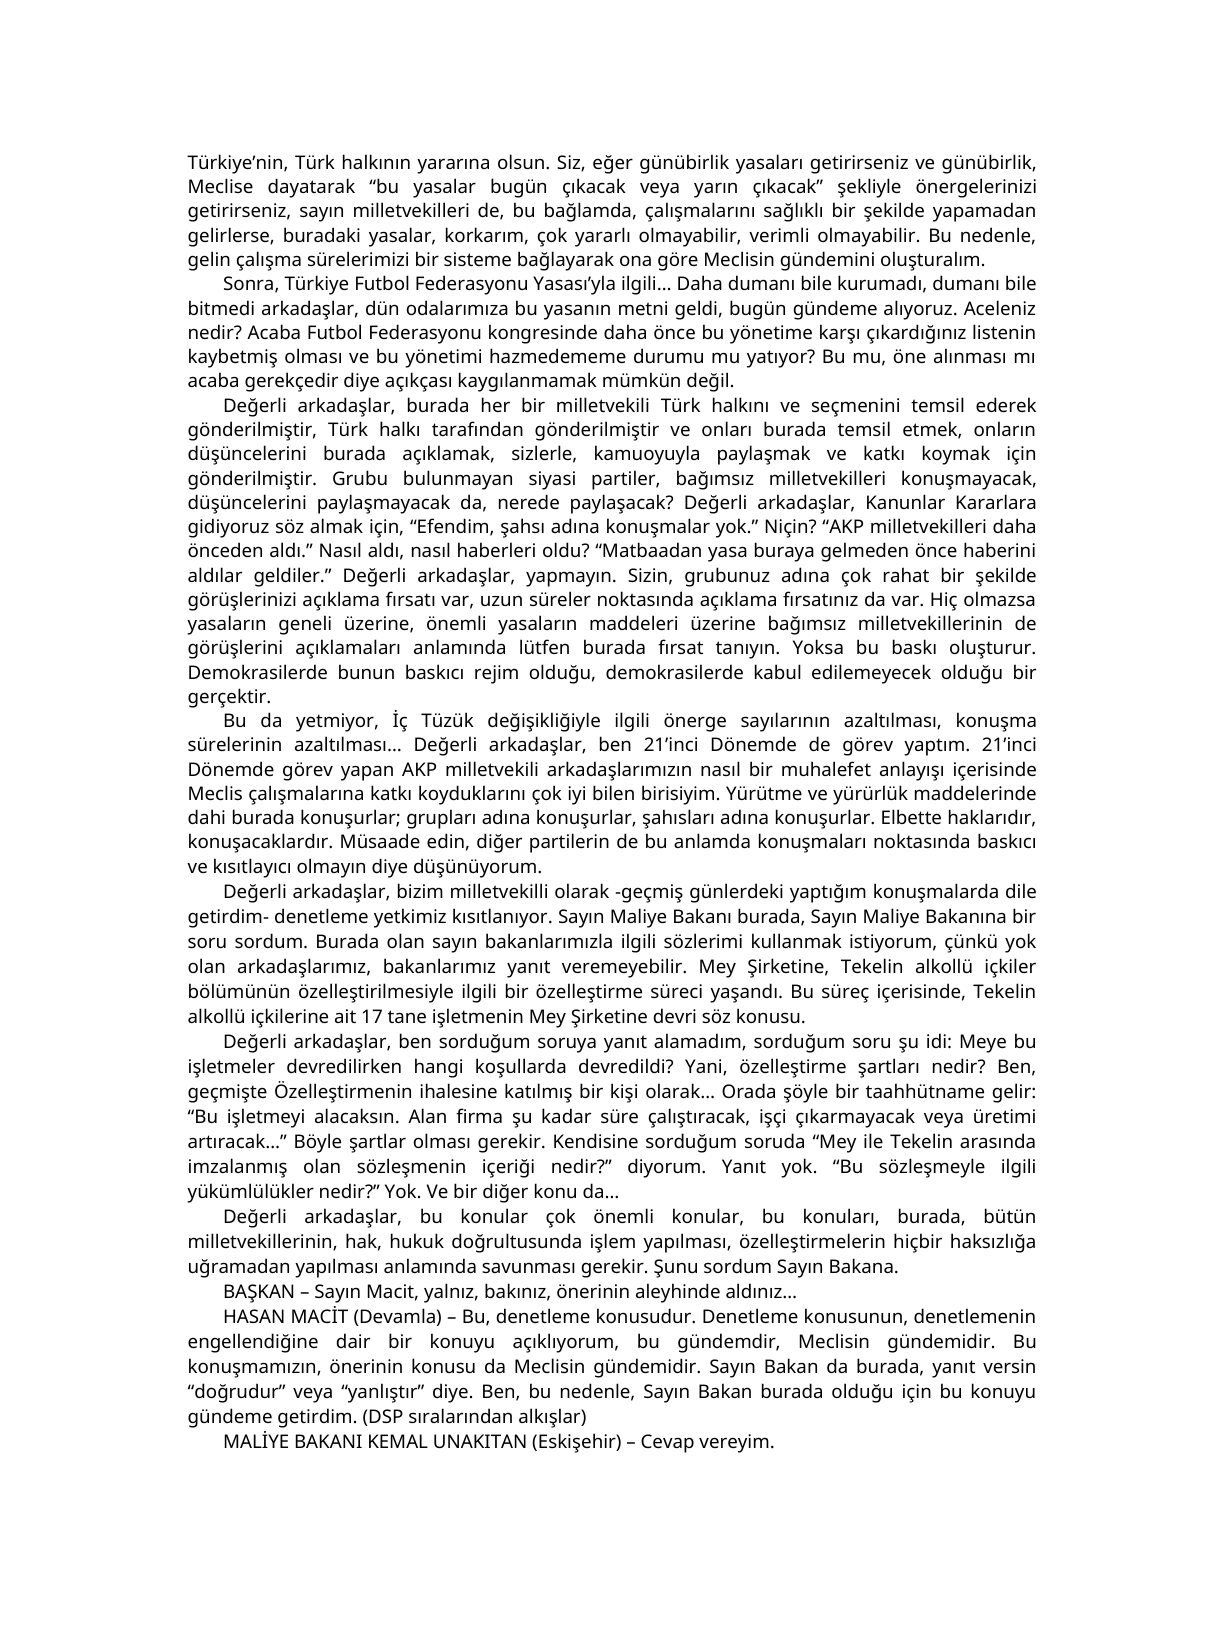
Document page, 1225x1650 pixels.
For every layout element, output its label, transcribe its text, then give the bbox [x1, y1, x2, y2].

text MALİYE BAKANI KEMAL UNAKITAN (Eskişehir) – Cevap vereyim. [187, 1428, 1037, 1453]
text HASAN MACİT (Devamla) – Bu, denetleme konusudur. Denetleme konusunun, denetlemenin engellendiğine dair bir konuyu açıklıyorum, bu gündemdir, Meclisin gündemidir. Bu konuşmamızın, önerinin konusu da Meclisin gündemidir. Sayın Bakan da burada, yanıt versin “doğrudur” veya “yanlıştır” diye. Ben, bu nedenle, Sayın Bakan burada olduğu için bu konuyu gündeme getirdim. (DSP sıralarından alkışlar) [187, 1303, 1037, 1428]
text BAŞKAN – Sayın Macit, yalnız, bakınız, önerinin aleyhinde aldınız… [187, 1278, 1037, 1303]
text Değerli arkadaşlar, ben sorduğum soruya yanıt alamadım, sorduğum soru şu idi: Meye bu işletmeler devredilirken hangi koşullarda devredildi? Yani, özelleştirme şartları nedir? Ben, geçmişte Özelleştirmenin ihalesine katılmış bir kişi olarak… Orada şöyle bir taahhütname gelir: “Bu işletmeyi alacaksın. Alan firma şu kadar süre çalıştıracak, işçi çıkarmayacak veya üretimi artıracak…” Böyle şartlar olması gerekir. Kendisine sorduğum soruda “Mey ile Tekelin arasında imzalanmış olan sözleşmenin içeriği nedir?” diyorum. Yanıt yok. “Bu sözleşmeyle ilgili yükümlülükler nedir?” Yok. Ve bir diğer konu da… [187, 1028, 1037, 1203]
text Değerli arkadaşlar, bu konular çok önemli konular, bu konuları, burada, bütün milletvekillerinin, hak, hukuk doğrultusunda işlem yapılması, özelleştirmelerin hiçbir haksızlığa uğramadan yapılması anlamında savunması gerekir. Şunu sordum Sayın Bakana. [187, 1203, 1037, 1278]
text Bu da yetmiyor, İç Tüzük değişikliğiyle ilgili önerge sayılarının azaltılması, konuşma sürelerinin azaltılması… Değerli arkadaşlar, ben 21’inci Dönemde de görev yaptım. 21’inci Dönemde görev yapan AKP milletvekili arkadaşlarımızın nasıl bir muhalefet anlayışı içerisinde Meclis çalışmalarına katkı koyduklarını çok iyi bilen birisiyim. Yürütme ve yürürlük maddelerinde dahi burada konuşurlar; grupları adına konuşurlar, şahısları adına konuşurlar. Elbette haklarıdır, konuşacaklardır. Müsaade edin, diğer partilerin de bu anlamda konuşmaları noktasında baskıcı ve kısıtlayıcı olmayın diye düşünüyorum. [187, 708, 1037, 878]
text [187, 150, 1037, 271]
text Sonra, Türkiye Futbol Federasyonu Yasası’yla ilgili… Daha dumanı bile kurumadı, dumanı bile bitmedi arkadaşlar, dün odalarımıza bu yasanın metni geldi, bugün gündeme alıyoruz. Aceleniz nedir? Acaba Futbol Federasyonu kongresinde daha önce bu yönetime karşı çıkardığınız listenin kaybetmiş olması ve bu yönetimi hazmedememe durumu mu yatıyor? Bu mu, öne alınması mı acaba gerekçedir diye açıkçası kaygılanmamak mümkün değil. [187, 271, 1037, 393]
text Değerli arkadaşlar, bizim milletvekilli olarak -geçmiş günlerdeki yaptığım konuşmalarda dile getirdim- denetleme yetkimiz kısıtlanıyor. Sayın Maliye Bakanı burada, Sayın Maliye Bakanına bir soru sordum. Burada olan sayın bakanlarımızla ilgili sözlerimi kullanmak istiyorum, çünkü yok olan arkadaşlarımız, bakanlarımız yanıt veremeyebilir. Mey Şirketine, Tekelin alkollü içkiler bölümünün özelleştirilmesiyle ilgili bir özelleştirme süreci yaşandı. Bu süreç içerisinde, Tekelin alkollü içkilerine ait 17 tane işletmenin Mey Şirketine devri söz konusu. [187, 878, 1037, 1028]
text Değerli arkadaşlar, burada her bir milletvekili Türk halkını ve seçmenini temsil ederek gönderilmiştir, Türk halkı tarafından gönderilmiştir ve onları burada temsil etmek, onların düşüncelerini burada açıklamak, sizlerle, kamuoyuyla paylaşmak ve katkı koymak için gönderilmiştir. Grubu bulunmayan siyasi partiler, bağımsız milletvekilleri konuşmayacak, düşüncelerini paylaşmayacak da, nerede paylaşacak? Değerli arkadaşlar, Kanunlar Kararlara gidiyoruz söz almak için, “Efendim, şahsı adına konuşmalar yok.” Niçin? “AKP milletvekilleri daha önceden aldı.” Nasıl aldı, nasıl haberleri oldu? “Matbaadan yasa buraya gelmeden önce haberini aldılar geldiler.” Değerli arkadaşlar, yapmayın. Sizin, grubunuz adına çok rahat bir şekilde görüşlerinizi açıklama fırsatı var, uzun süreler noktasında açıklama fırsatınız da var. Hiç olmazsa yasaların geneli üzerine, önemli yasaların maddeleri üzerine bağımsız milletvekillerinin de görüşlerini açıklamaları anlamında lütfen burada fırsat tanıyın. Yoksa bu baskı oluşturur. Demokrasilerde bunun baskıcı rejim olduğu, demokrasilerde kabul edilemeyecek olduğu bir gerçektir. [187, 393, 1037, 708]
